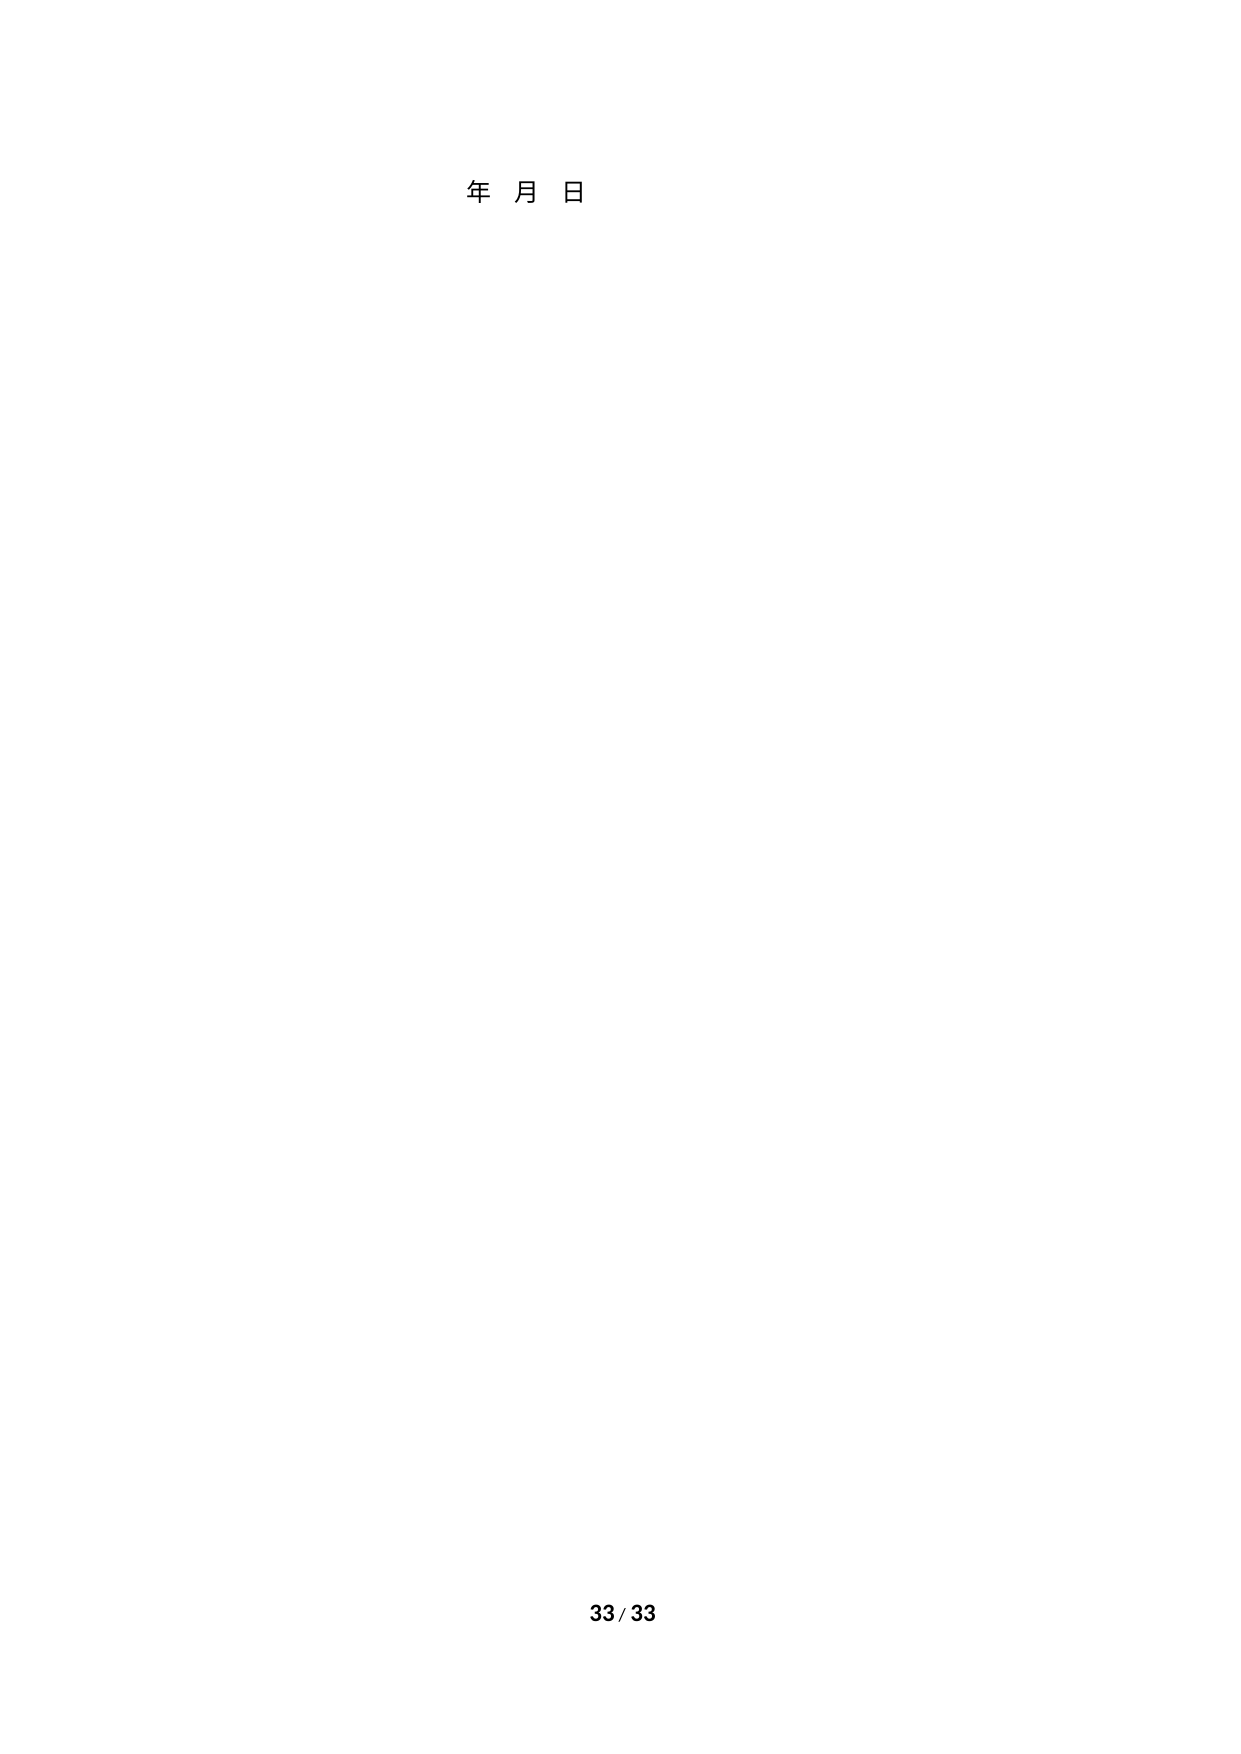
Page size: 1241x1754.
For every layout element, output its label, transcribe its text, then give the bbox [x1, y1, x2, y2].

text 年 月 日 [187, 158, 1053, 223]
